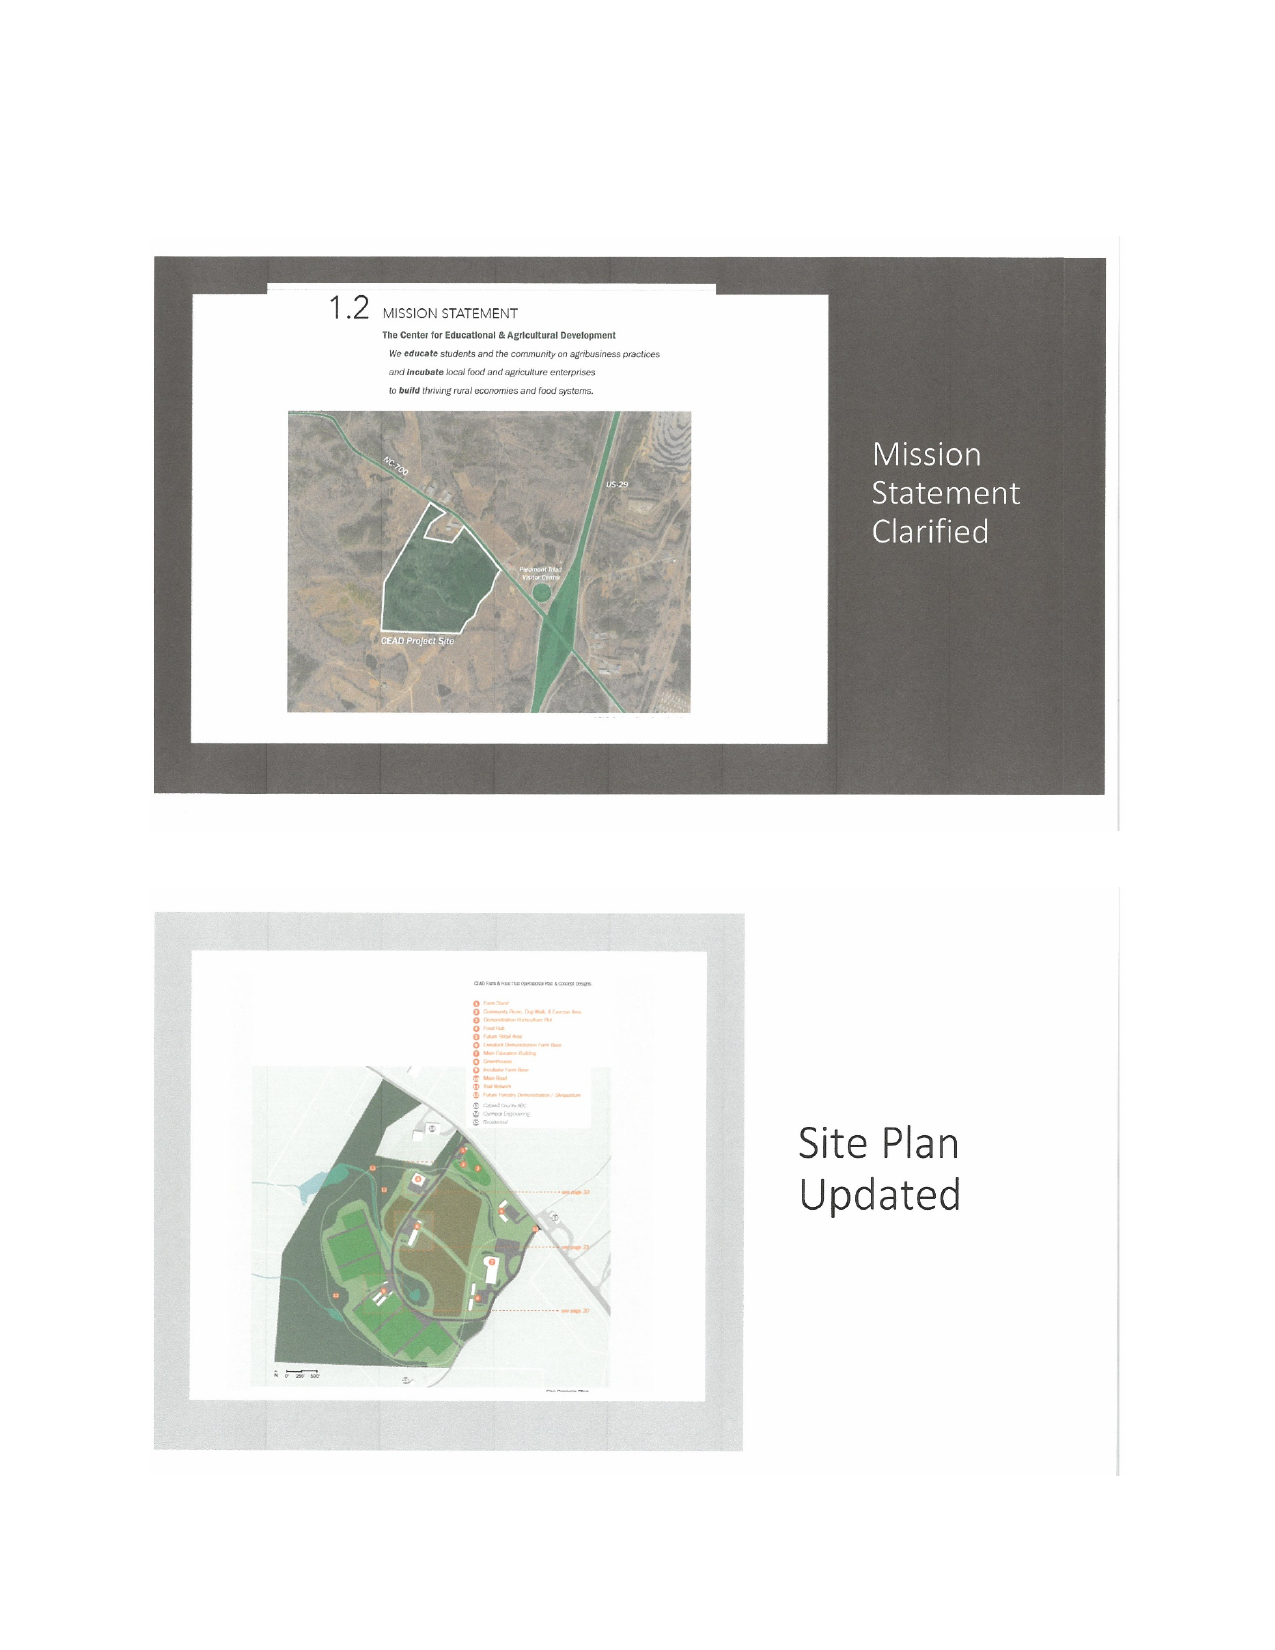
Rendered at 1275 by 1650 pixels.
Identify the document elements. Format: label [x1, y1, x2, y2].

picture [150, 887, 1125, 1476]
picture [150, 236, 1125, 831]
